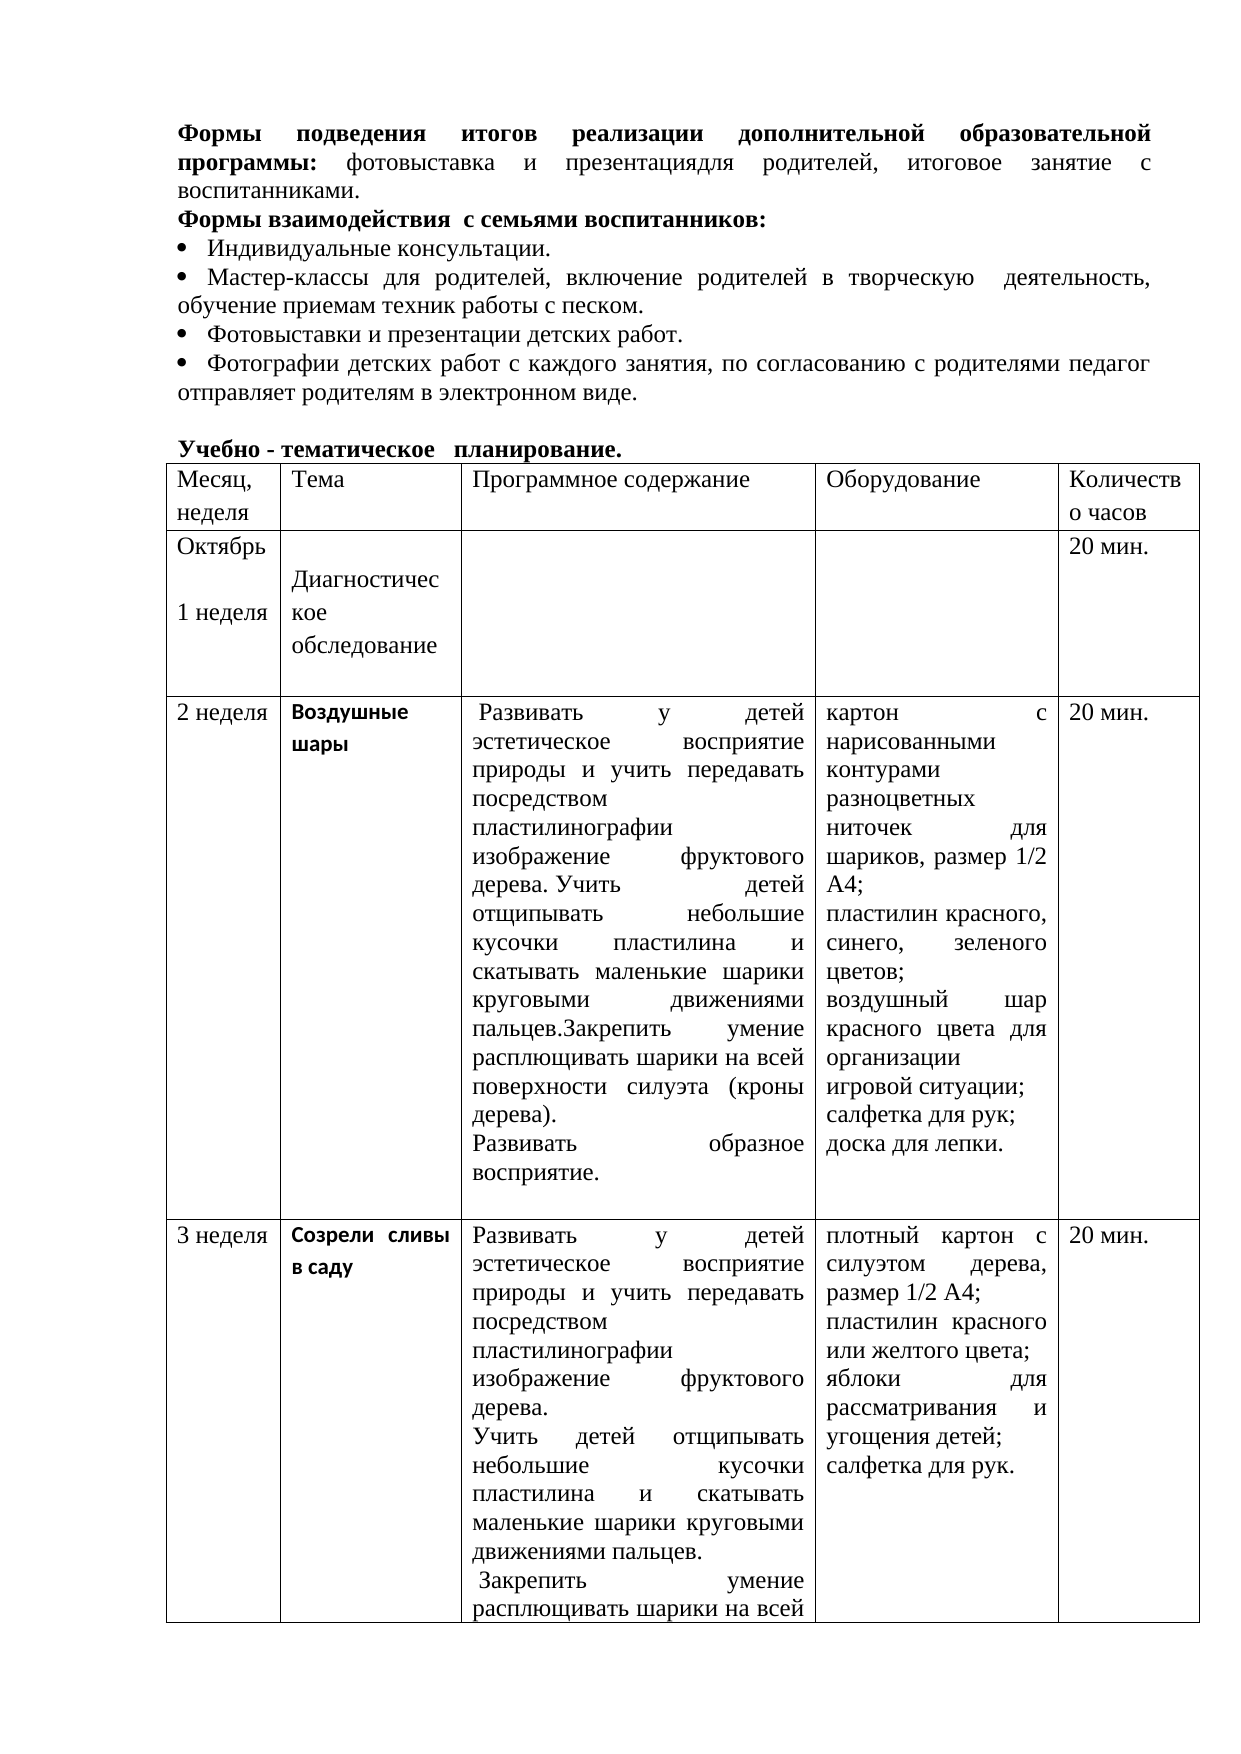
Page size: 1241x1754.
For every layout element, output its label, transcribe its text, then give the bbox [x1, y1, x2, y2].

text Формы подведения итогов реализации дополнительной образовательной программы: фотовыставка и презентациядля родителей, итоговое занятие с воспитанниками. [177, 118, 1152, 204]
list Мастер-классы для родителей, включение родителей в творческую деятельность, обучение приемам техник работы с песком. [177, 262, 1152, 319]
table_cell 20 мин. [1059, 531, 1199, 696]
table_header Программное содержание [462, 464, 815, 530]
table_cell [462, 531, 815, 696]
table_header Оборудование [816, 464, 1058, 530]
text Формы взаимодействия с семьями воспитанников: [177, 204, 1152, 233]
table_header Тема [281, 464, 461, 530]
list Индивидуальные консультации. [177, 233, 1152, 262]
table_cell 20 мин. [1059, 697, 1199, 1219]
table_header Месяц, неделя [167, 464, 280, 530]
list Учебно - тематическое планирование. [177, 434, 1152, 463]
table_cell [281, 1220, 461, 1622]
table_header Количество часов [1059, 464, 1199, 530]
table_cell Октябрь 1 неделя [167, 531, 280, 696]
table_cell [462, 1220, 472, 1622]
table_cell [816, 1220, 1058, 1622]
table_cell Развивать у детей эстетическое восприятие природы и учить передавать посредством пластилинографии изображение фруктового дерева. Учить детей отщипывать небольшие кусочки пластилина и скатывать маленькие шарики круговыми движениями пальцев.Закрепить умение расплющивать шарики на всей поверхности силуэта (кроны дерева). Развивать образное восприятие. [462, 697, 815, 1219]
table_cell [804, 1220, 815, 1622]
table_cell 20 мин. [1059, 1220, 1199, 1622]
list Фотографии детских работ с каждого занятия, по согласованию с родителями педагог отправляет родителям в электронном виде. [177, 348, 1152, 406]
table_cell Воздушные шары [281, 697, 461, 1219]
table_cell [816, 531, 1058, 696]
table_cell 3 неделя [167, 1220, 280, 1622]
list Фотовыставки и презентации детских работ. [177, 319, 1152, 348]
table_cell картон с нарисованными контурами разноцветных ниточек для шариков, размер 1/2 А4; пластилин красного, синего, зеленого цветов; воздушный шар красного цвета для организации игровой ситуации; салфетка для рук; доска для лепки. [816, 697, 1058, 1219]
table_cell 2 неделя [167, 697, 280, 1219]
table_cell Диагностическое обследование [281, 531, 461, 696]
